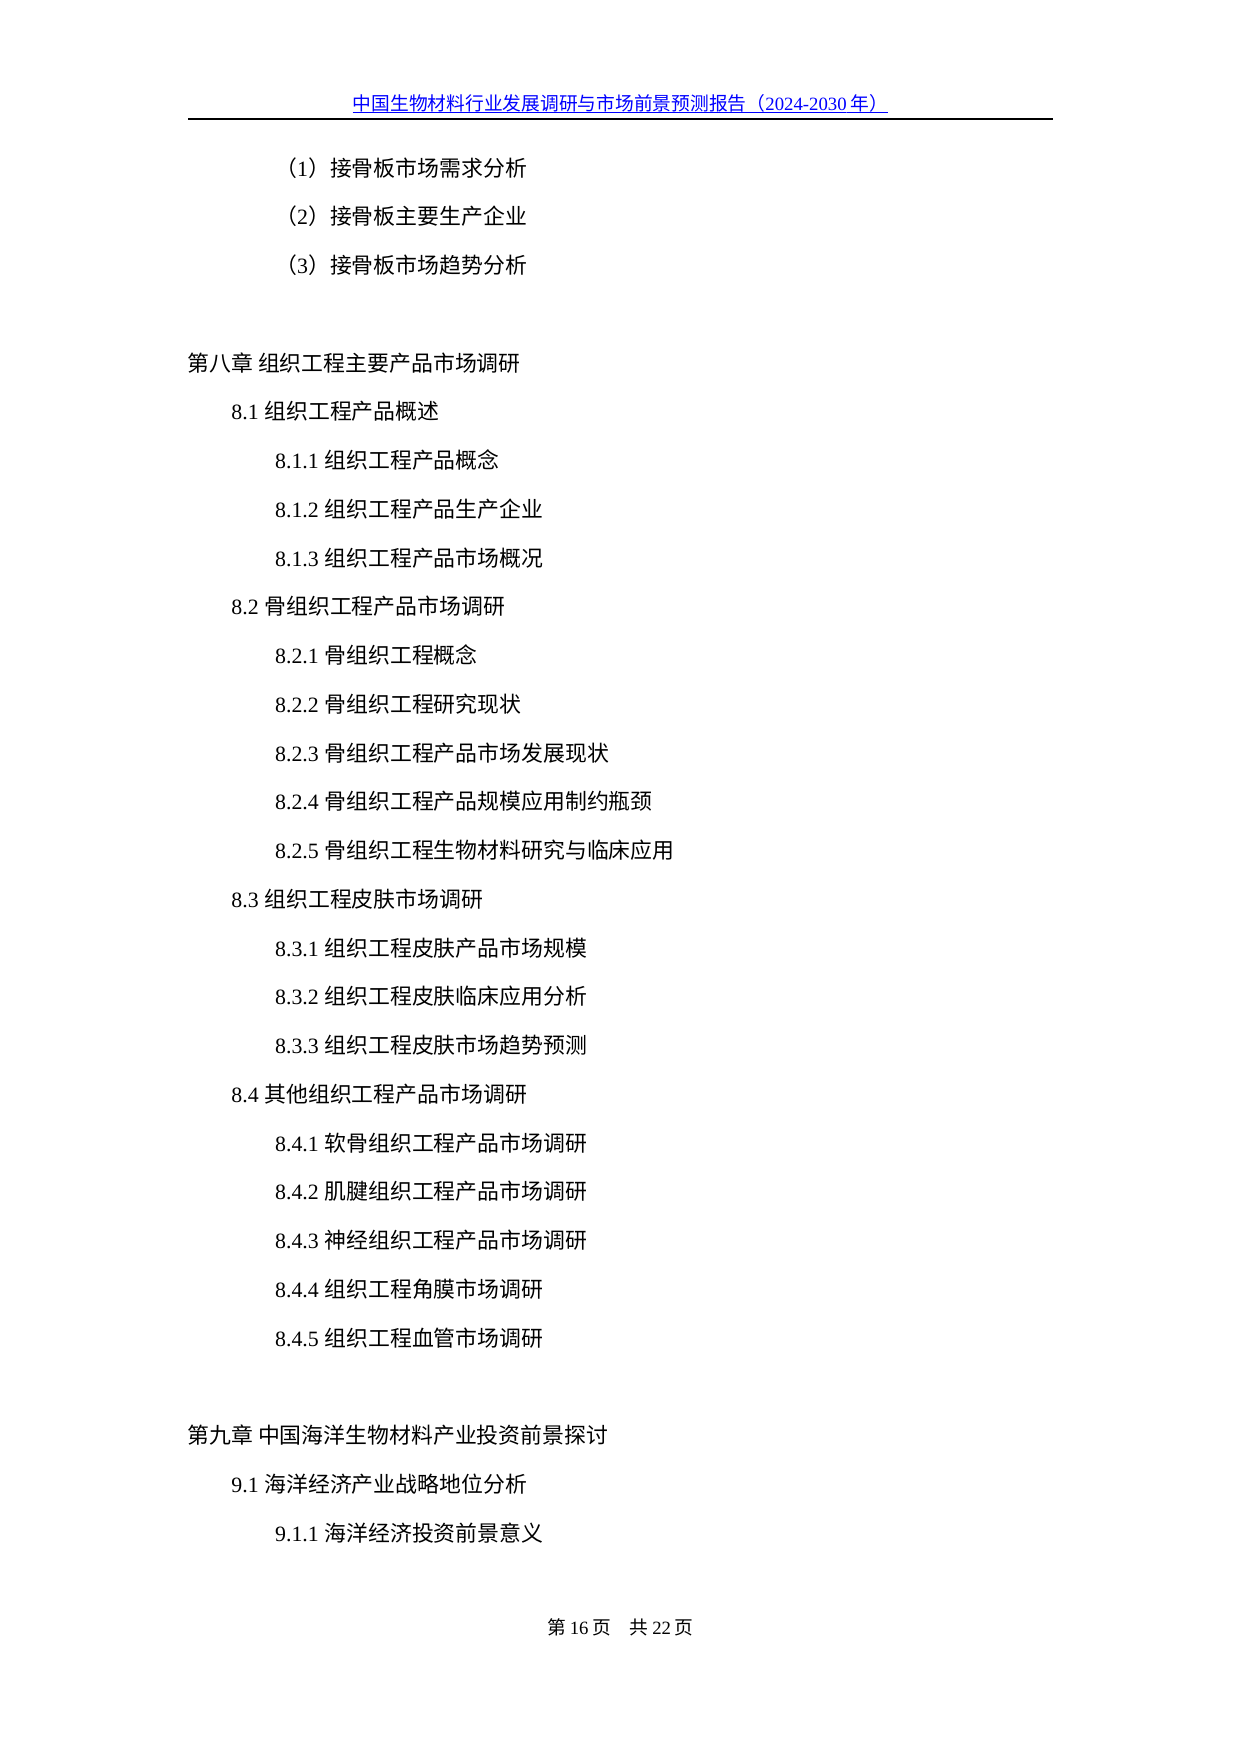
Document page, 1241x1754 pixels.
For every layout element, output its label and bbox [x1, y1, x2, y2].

text [187, 150, 1053, 1548]
